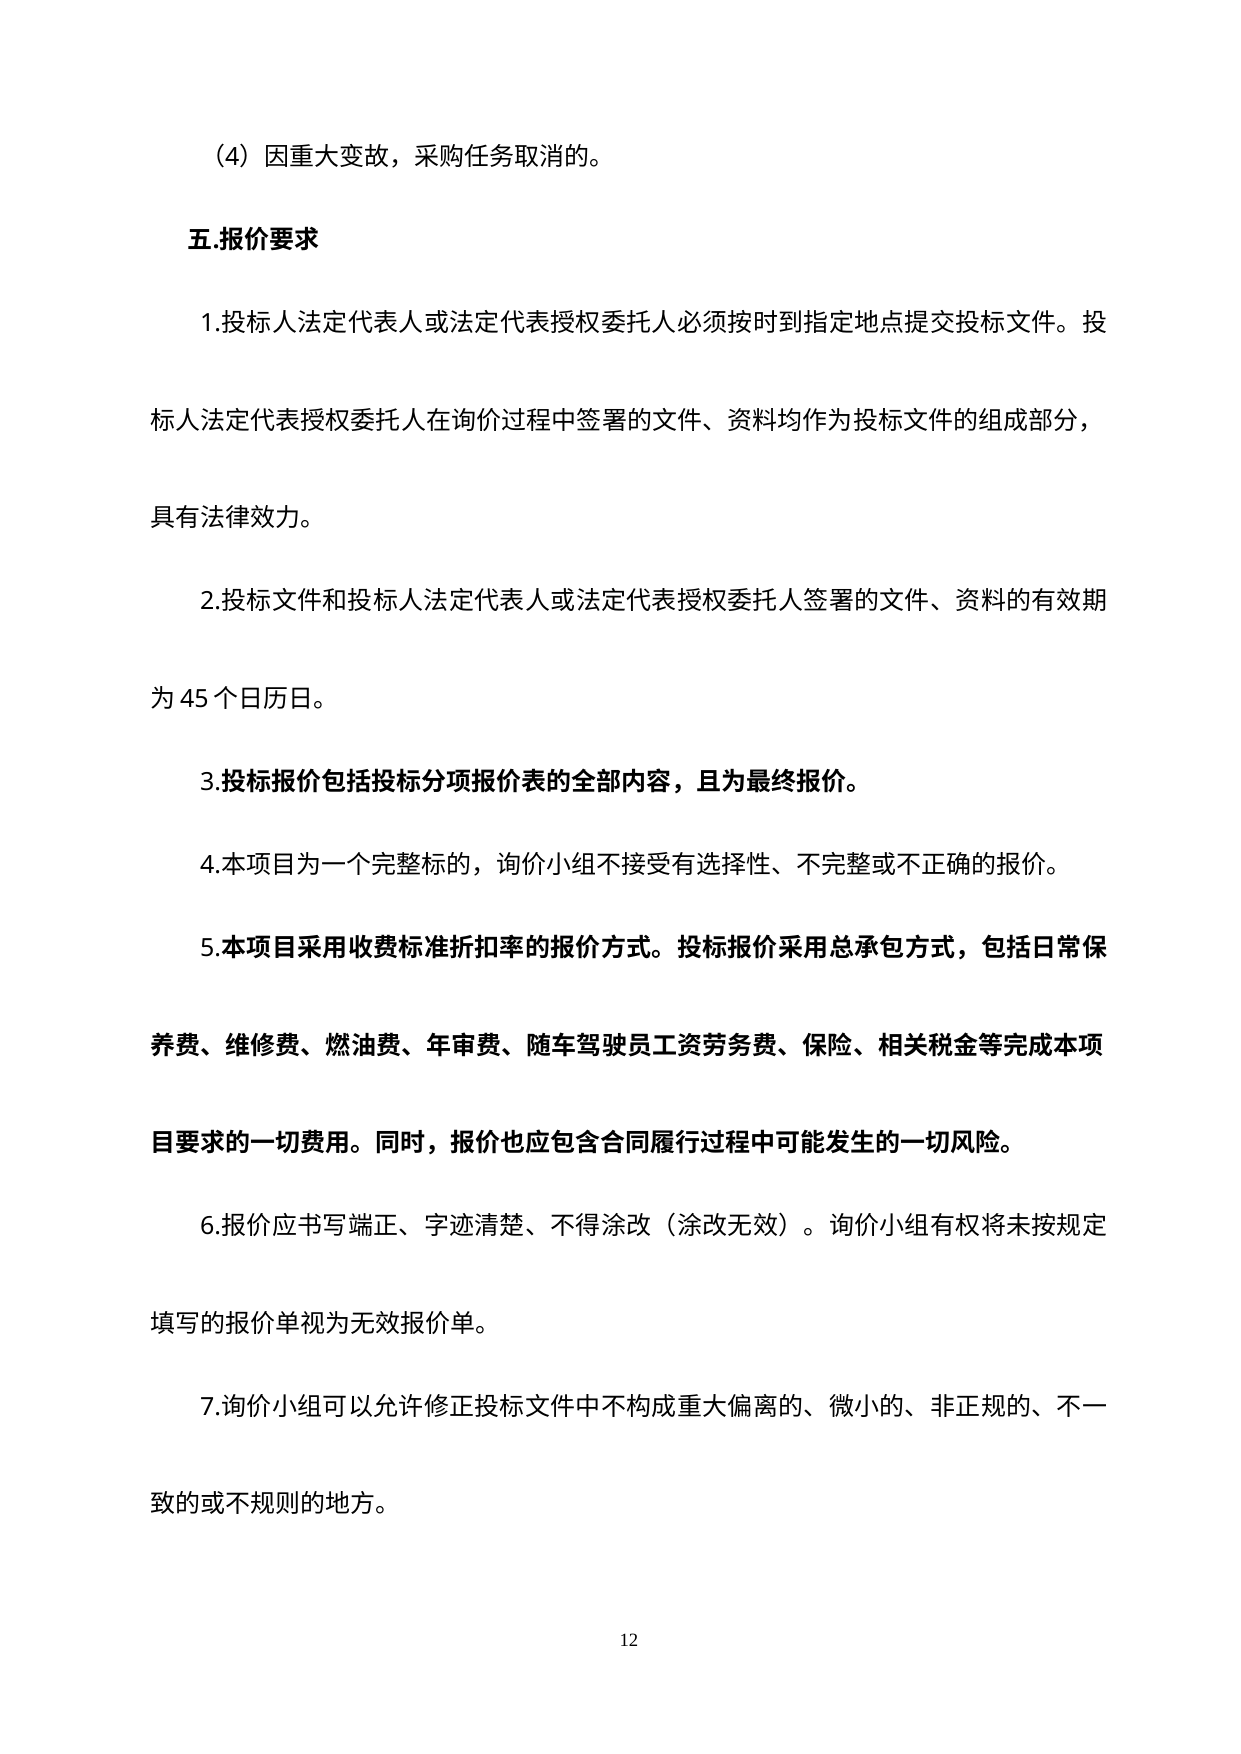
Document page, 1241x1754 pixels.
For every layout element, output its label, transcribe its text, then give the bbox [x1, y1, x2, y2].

text 7.询价小组可以允许修正投标文件中不构成重大偏离的、微小的、非正规的、不一致的或不规则的地方。 [150, 1372, 1107, 1534]
text 5.本项目采用收费标准折扣率的报价方式。投标报价采用总承包方式，包括日常保养费、维修费、燃油费、年审费、随车驾驶员工资劳务费、保险、相关税金等完成本项目要求的一切费用。同时，报价也应包含合同履行过程中可能发生的一切风险。 [150, 913, 1107, 1173]
text 五.报价要求 [150, 205, 1107, 270]
text 6.报价应书写端正、字迹清楚、不得涂改（涂改无效）。询价小组有权将未按规定填写的报价单视为无效报价单。 [150, 1191, 1107, 1354]
text 1.投标人法定代表人或法定代表授权委托人必须按时到指定地点提交投标文件。投标人法定代表授权委托人在询价过程中签署的文件、资料均作为投标文件的组成部分，具有法律效力。 [150, 288, 1107, 548]
text 3.投标报价包括投标分项报价表的全部内容，且为最终报价。 [150, 747, 1107, 812]
text 4.本项目为一个完整标的，询价小组不接受有选择性、不完整或不正确的报价。 [150, 830, 1107, 895]
text 2.投标文件和投标人法定代表人或法定代表授权委托人签署的文件、资料的有效期为45个日历日。 [150, 566, 1107, 729]
text （4）因重大变故，采购任务取消的。 [150, 122, 1107, 187]
